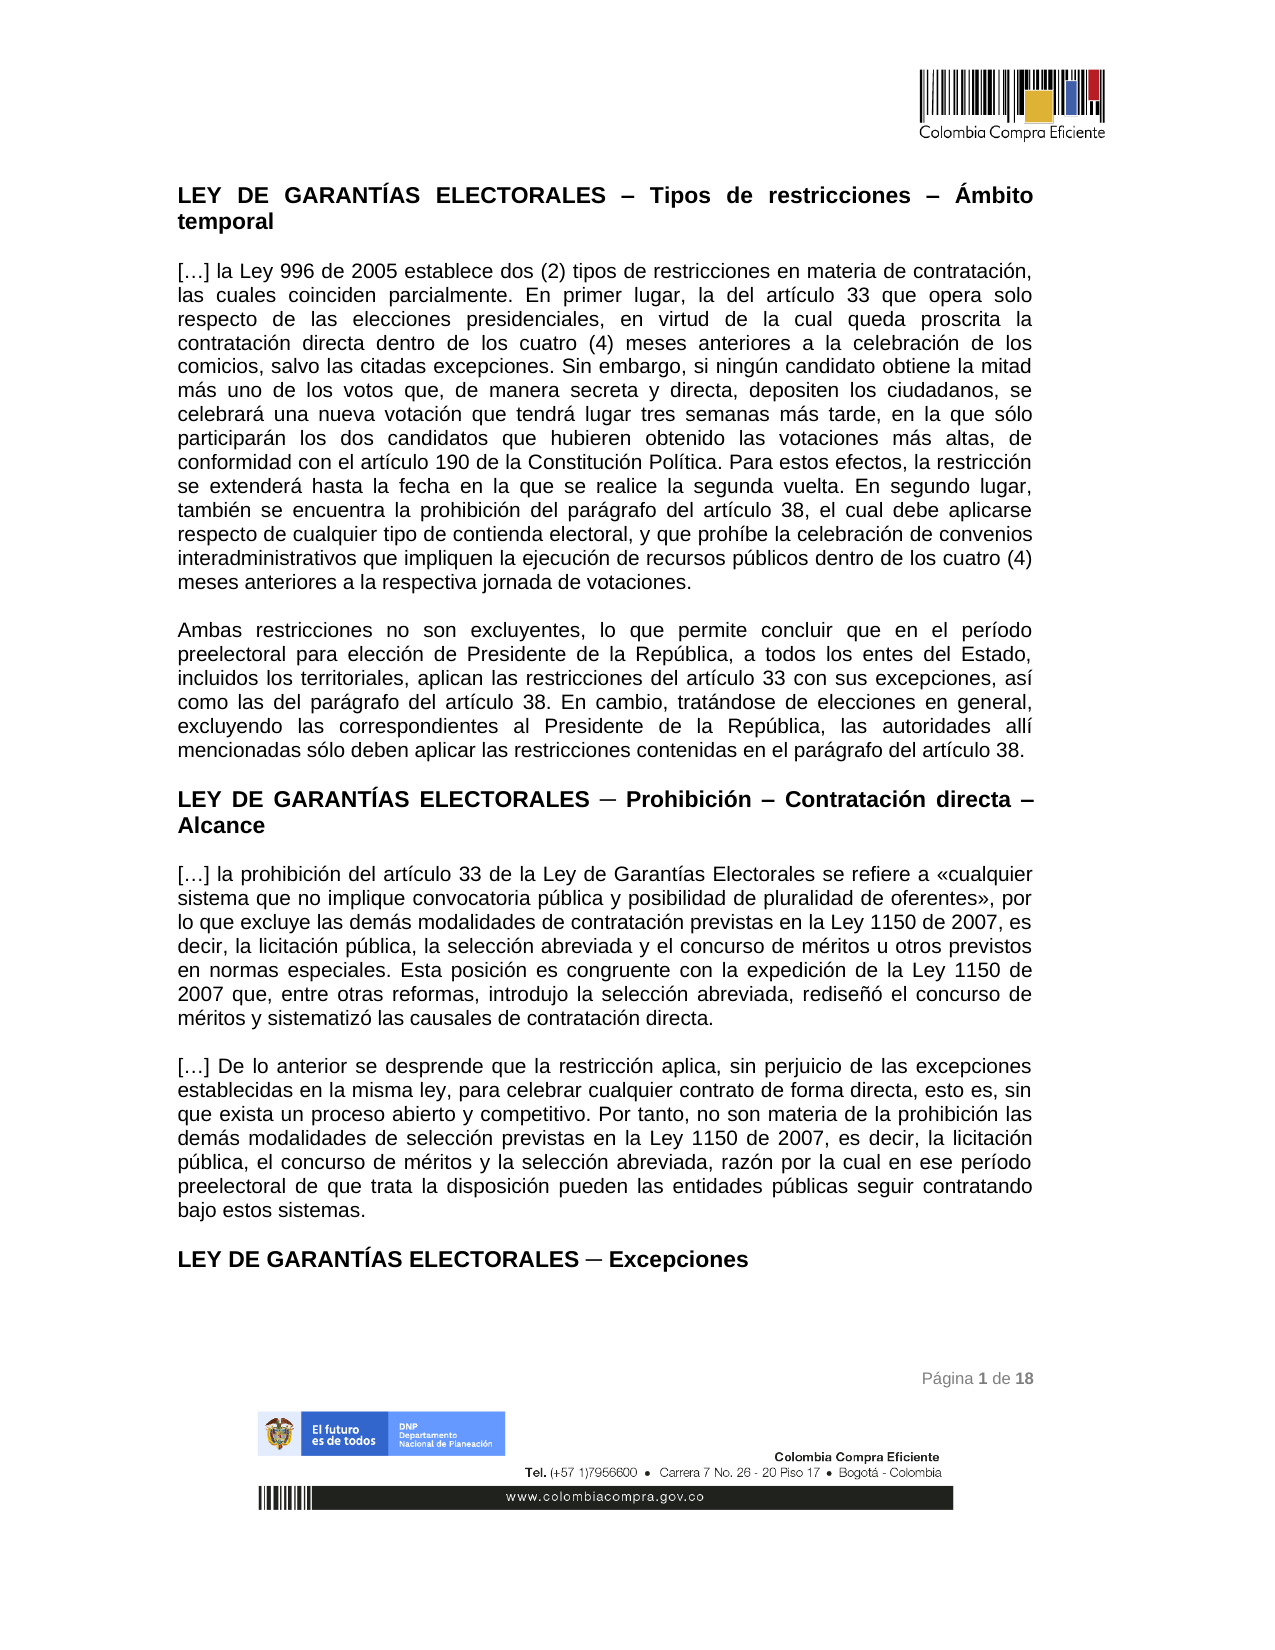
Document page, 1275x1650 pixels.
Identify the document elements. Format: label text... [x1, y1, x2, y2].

picture [911, 63, 1112, 145]
text […] la prohibición del artículo 33 de la Ley de Garantías Electorales se refiere a «cualquier sistema que no implique convocatoria pública y posibilidad de pluralidad de oferentes», por lo que excluye las demás modalidades de contratación previstas en la Ley 1150 de 2007, es decir, la licitación pública, la selección abreviada y el concurso de méritos u otros previstos en normas especiales. Esta posición es congruente con la expedición de la Ley 1150 de 2007 que, entre otras reformas, introdujo la selección abreviada, rediseñó el concurso de méritos y sistematizó las causales de contratación directa. [177, 862, 1034, 1030]
text LEY DE GARANTÍAS ELECTORALES ─ Excepciones [177, 1246, 1034, 1272]
text […] De lo anterior se desprende que la restricción aplica, sin perjuicio de las excepciones establecidas en la misma ley, para celebrar cualquier contrato de forma directa, esto es, sin que exista un proceso abierto y competitivo. Por tanto, no son materia de la prohibición las demás modalidades de selección previstas en la Ley 1150 de 2007, es decir, la licitación pública, el concurso de méritos y la selección abreviada, razón por la cual en ese período preelectoral de que trata la disposición pueden las entidades públicas seguir contratando bajo estos sistemas. [177, 1054, 1034, 1222]
text Ambas restricciones no son excluyentes, lo que permite concluir que en el período preelectoral para elección de Presidente de la República, a todos los entes del Estado, incluidos los territoriales, aplican las restricciones del artículo 33 con sus excepciones, así como las del parágrafo del artículo 38. En cambio, tratándose de elecciones en general, excluyendo las correspondientes al Presidente de la República, las autoridades allí mencionadas sólo deben aplicar las restricciones contenidas en el parágrafo del artículo 38. [177, 618, 1034, 762]
text LEY DE GARANTÍAS ELECTORALES ‒ Tipos de restricciones ‒ Ámbito temporal [177, 182, 1034, 234]
text LEY DE GARANTÍAS ELECTORALES ─ Prohibición ‒ Contratación directa ‒ Alcance [177, 786, 1034, 838]
picture [257, 1411, 954, 1510]
text […] la Ley 996 de 2005 establece dos (2) tipos de restricciones en materia de contratación, las cuales coinciden parcialmente. En primer lugar, la del artículo 33 que opera solo respecto de las elecciones presidenciales, en virtud de la cual queda proscrita la contratación directa dentro de los cuatro (4) meses anteriores a la celebración de los comicios, salvo las citadas excepciones. Sin embargo, si ningún candidato obtiene la mitad más uno de los votos que, de manera secreta y directa, depositen los ciudadanos, se celebrará una nueva votación que tendrá lugar tres semanas más tarde, en la que sólo participarán los dos candidatos que hubieren obtenido las votaciones más altas, de conformidad con el artículo 190 de la Constitución Política. Para estos efectos, la restricción se extenderá hasta la fecha en la que se realice la segunda vuelta. En segundo lugar, también se encuentra la prohibición del parágrafo del artículo 38, el cual debe aplicarse respecto de cualquier tipo de contienda electoral, y que prohíbe la celebración de convenios interadministrativos que impliquen la ejecución de recursos públicos dentro de los cuatro (4) meses anteriores a la respectiva jornada de votaciones. [177, 258, 1034, 594]
